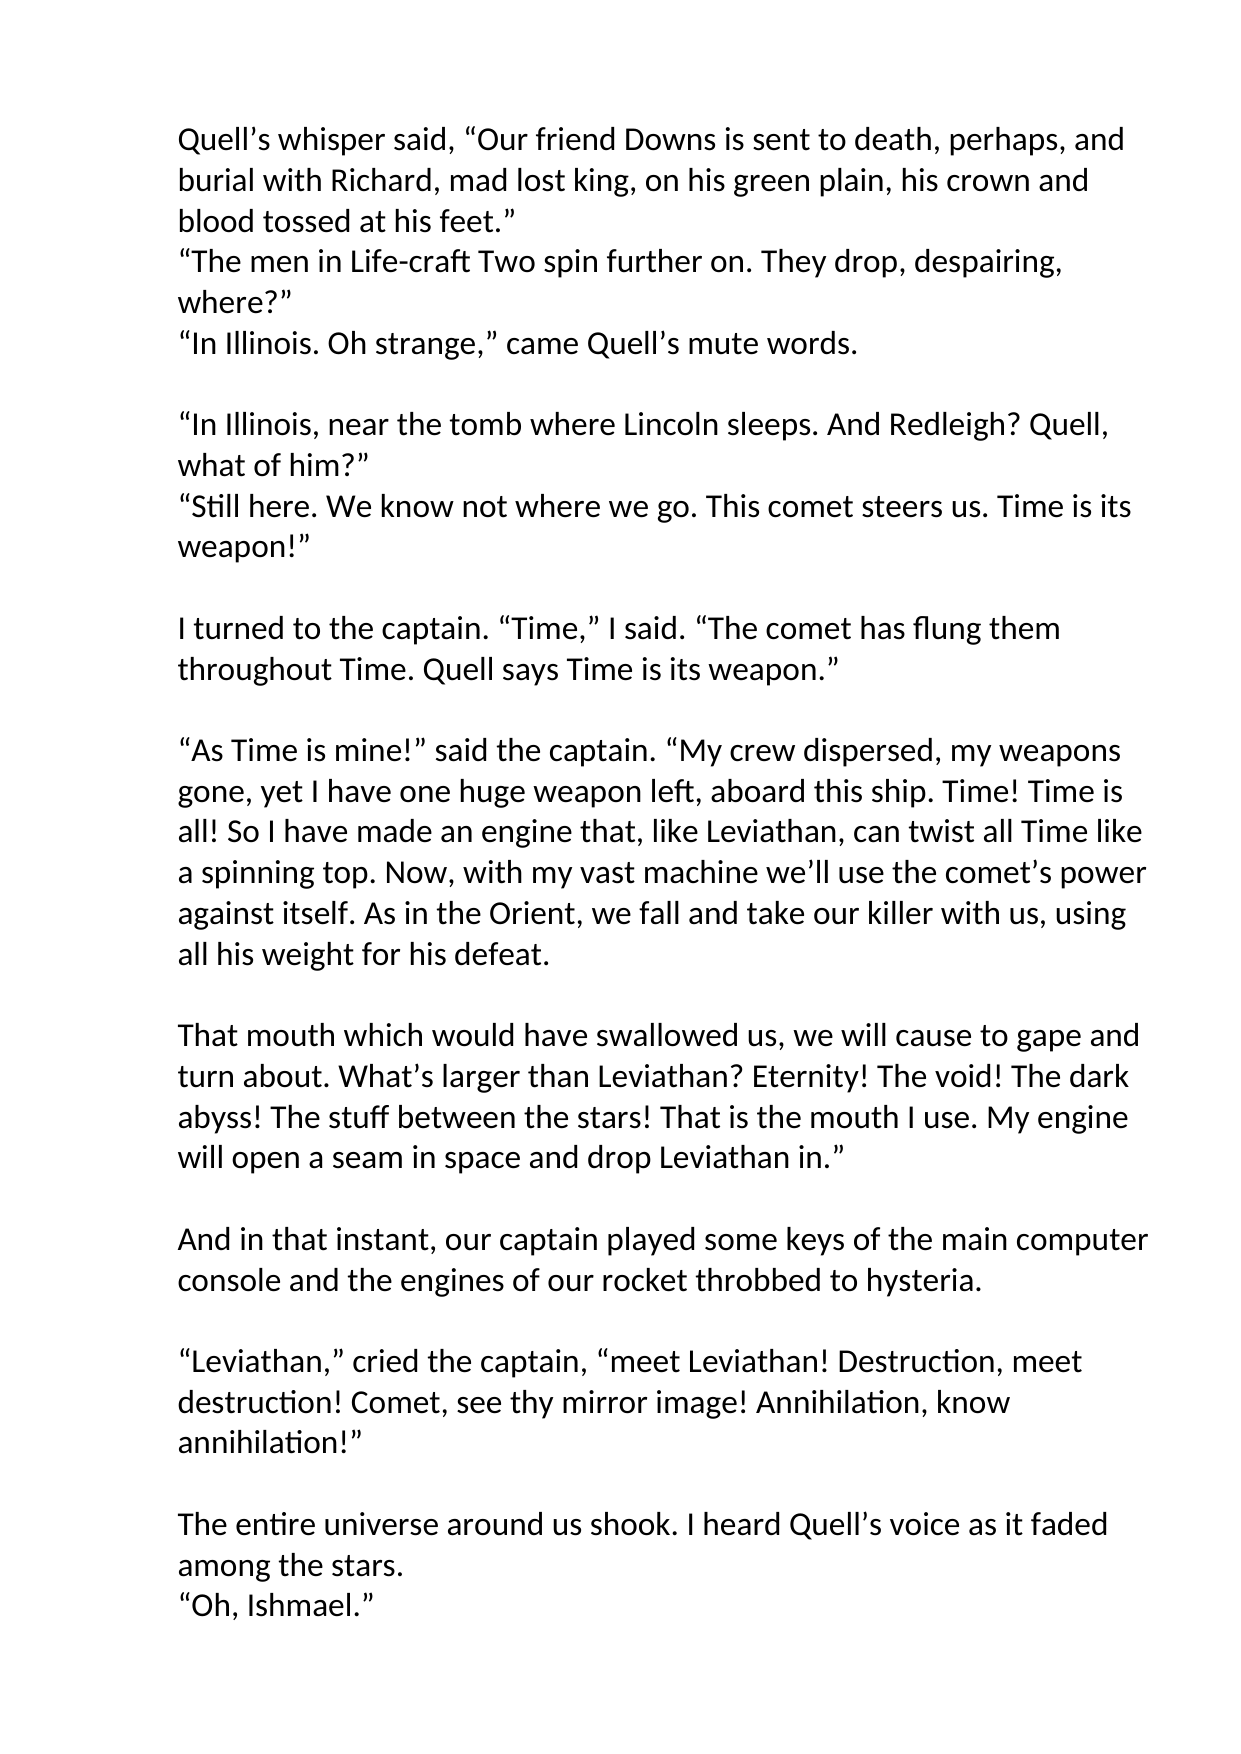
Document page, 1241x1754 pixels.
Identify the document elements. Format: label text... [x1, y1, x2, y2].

text “In Illinois. Oh strange,” came Quell’s mute words. [177, 322, 1152, 362]
text “Still here. We know not where we go. This comet steers us. Time is its weapon!” [177, 485, 1152, 566]
text And in that instant, our captain played some keys of the main computer console and the engines of our rocket throbbed to hysteria. [177, 1218, 1152, 1299]
text I turned to the captain. “Time,” I said. “The comet has flung them throughout Time. Quell says Time is its weapon.” [177, 607, 1152, 688]
text “The men in Life-craft Two spin further on. They drop, despairing, where?” [177, 240, 1152, 322]
text “As Time is mine!” said the captain. “My crew dispersed, my weapons gone, yet I have one huge weapon left, aboard this ship. Time! Time is all! So I have made an engine that, like Leviathan, can twist all Time like a spinning top. Now, with my vast machine we’ll use the comet’s power against itself. As in the Orient, we fall and take our killer with us, using all his weight for his defeat. [177, 729, 1152, 973]
text The entire universe around us shook. I heard Quell’s voice as it faded among the stars. [177, 1503, 1152, 1584]
text “Leviathan,” cried the captain, “meet Leviathan! Destruction, meet destruction! Comet, see thy mirror image! Annihilation, know annihilation!” [177, 1340, 1152, 1462]
text Quell’s whisper said, “Our friend Downs is sent to death, perhaps, and burial with Richard, mad lost king, on his green plain, his crown and blood tossed at his feet.” [177, 118, 1152, 240]
text “In Illinois, near the tomb where Lincoln sleeps. And Redleigh? Quell, what of him?” [177, 403, 1152, 485]
text That mouth which would have swallowed us, we will cause to gape and turn about. What’s larger than Leviathan? Eternity! The void! The dark abyss! The stuff between the stars! That is the mouth I use. My engine will open a seam in space and drop Leviathan in.” [177, 1014, 1152, 1177]
text “Oh, Ishmael.” [177, 1584, 1152, 1625]
